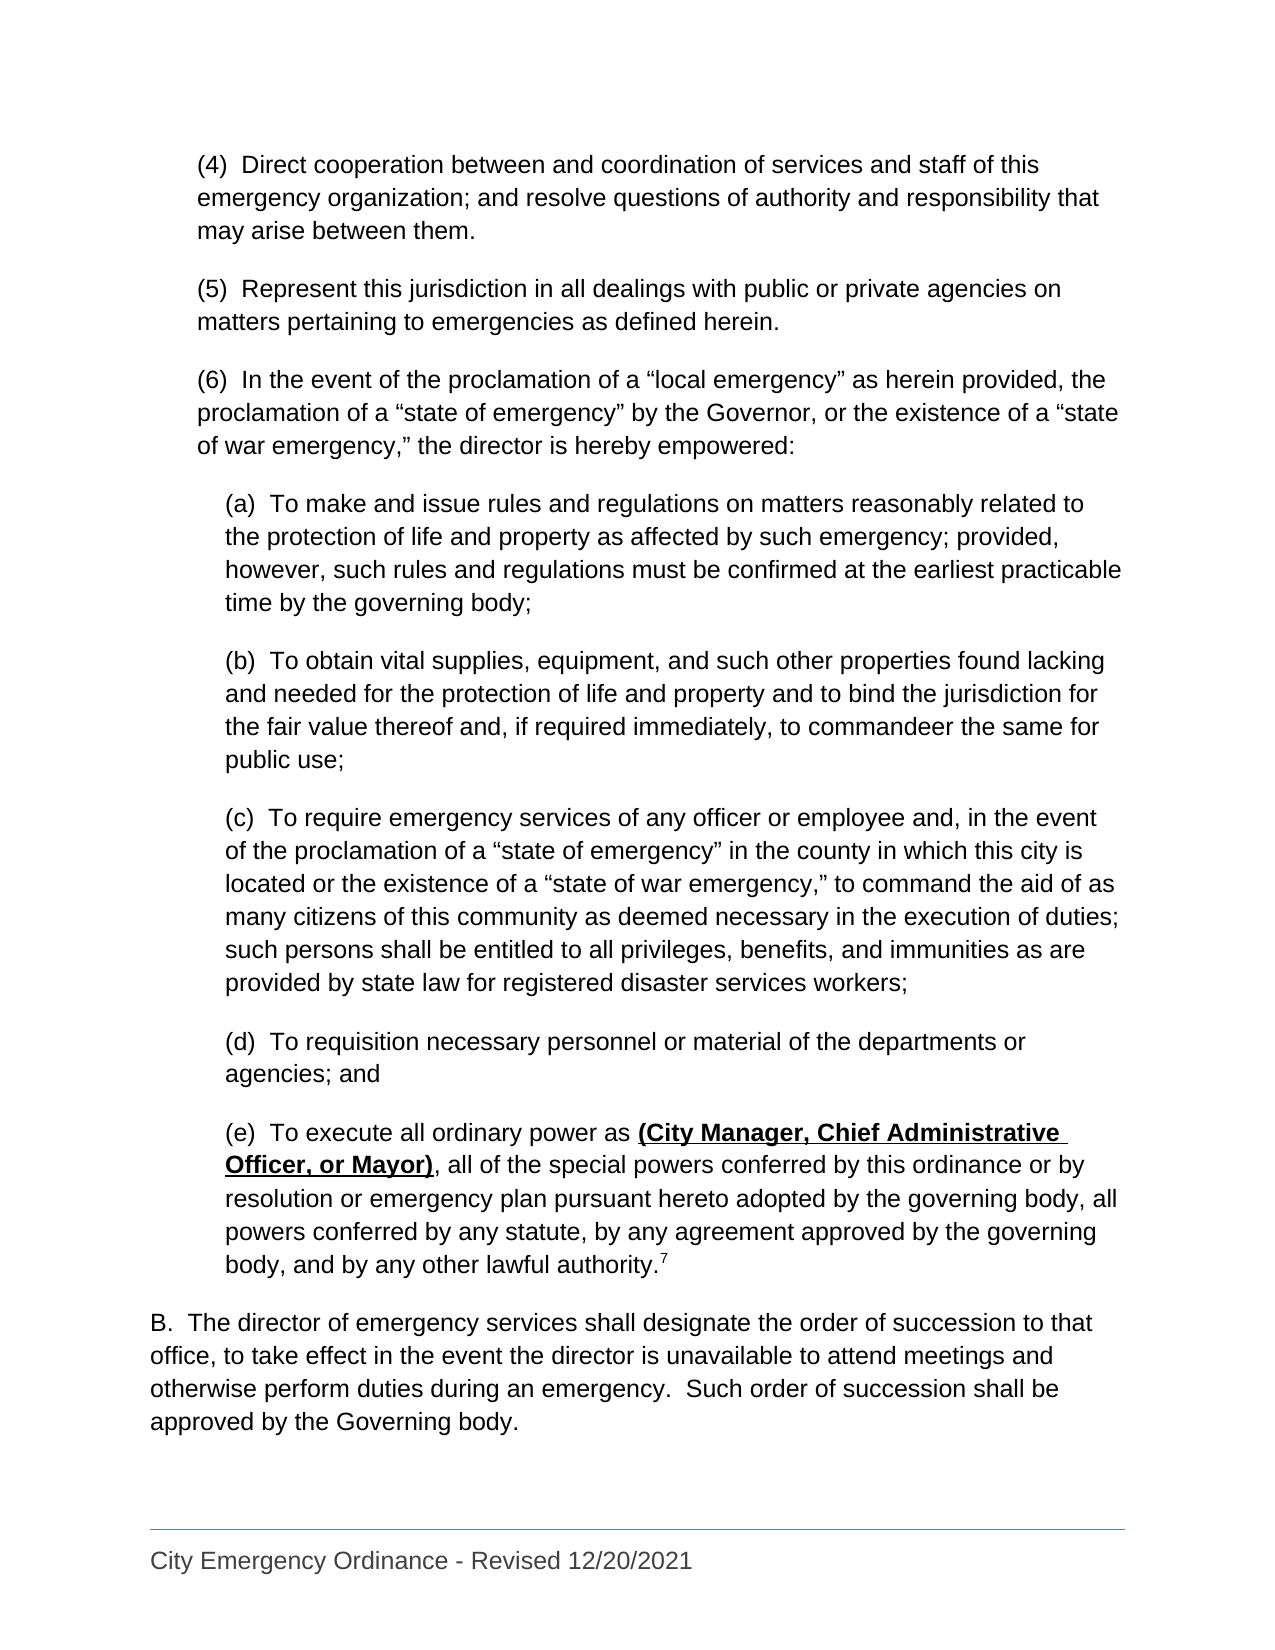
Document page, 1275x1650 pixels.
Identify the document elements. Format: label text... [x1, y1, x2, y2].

text (e) To execute all ordinary power as (City Manager, Chief Administrative Officer, or Mayor), all of the special powers conferred by this ordinance or by resolution or emergency plan pursuant hereto adopted by the governing body, all powers conferred by any statute, by any agreement approved by the governing body, and by any other lawful authority.7 [225, 1117, 1125, 1278]
text (6) In the event of the proclamation of a “local emergency” as herein provided, the proclamation of a “state of emergency” by the Governor, or the existence of a “state of war emergency,” the director is hereby empowered: [197, 365, 1125, 460]
text (c) To require emergency services of any officer or employee and, in the event of the proclamation of a “state of emergency” in the county in which this city is located or the existence of a “state of war emergency,” to command the aid of as many citizens of this community as deemed necessary in the execution of duties; such persons shall be entitled to all privileges, benefits, and immunities as are provided by state law for registered disaster services workers; [225, 803, 1125, 997]
text (b) To obtain vital supplies, equipment, and such other properties found lacking and needed for the protection of life and property and to bind the jurisdiction for the fair value thereof and, if required immediately, to commandeer the same for public use; [225, 646, 1125, 774]
text (a) To make and issue rules and regulations on matters reasonably related to the protection of life and property as affected by such emergency; provided, however, such rules and regulations must be confirmed at the earliest practicable time by the governing body; [225, 489, 1125, 617]
text B. The director of emergency services shall designate the order of succession to that office, to take effect in the event the director is unavailable to attend meetings and otherwise perform duties during an emergency. Such order of succession shall be approved by the Governing body. [150, 1308, 1125, 1435]
text (5) Represent this jurisdiction in all dealings with public or private agencies on matters pertaining to emergencies as defined herein. [197, 274, 1125, 336]
text (d) To requisition necessary personnel or material of the departments or agencies; and [225, 1026, 1125, 1088]
text (4) Direct cooperation between and coordination of services and staff of this emergency organization; and resolve questions of authority and responsibility that may arise between them. [197, 150, 1125, 245]
